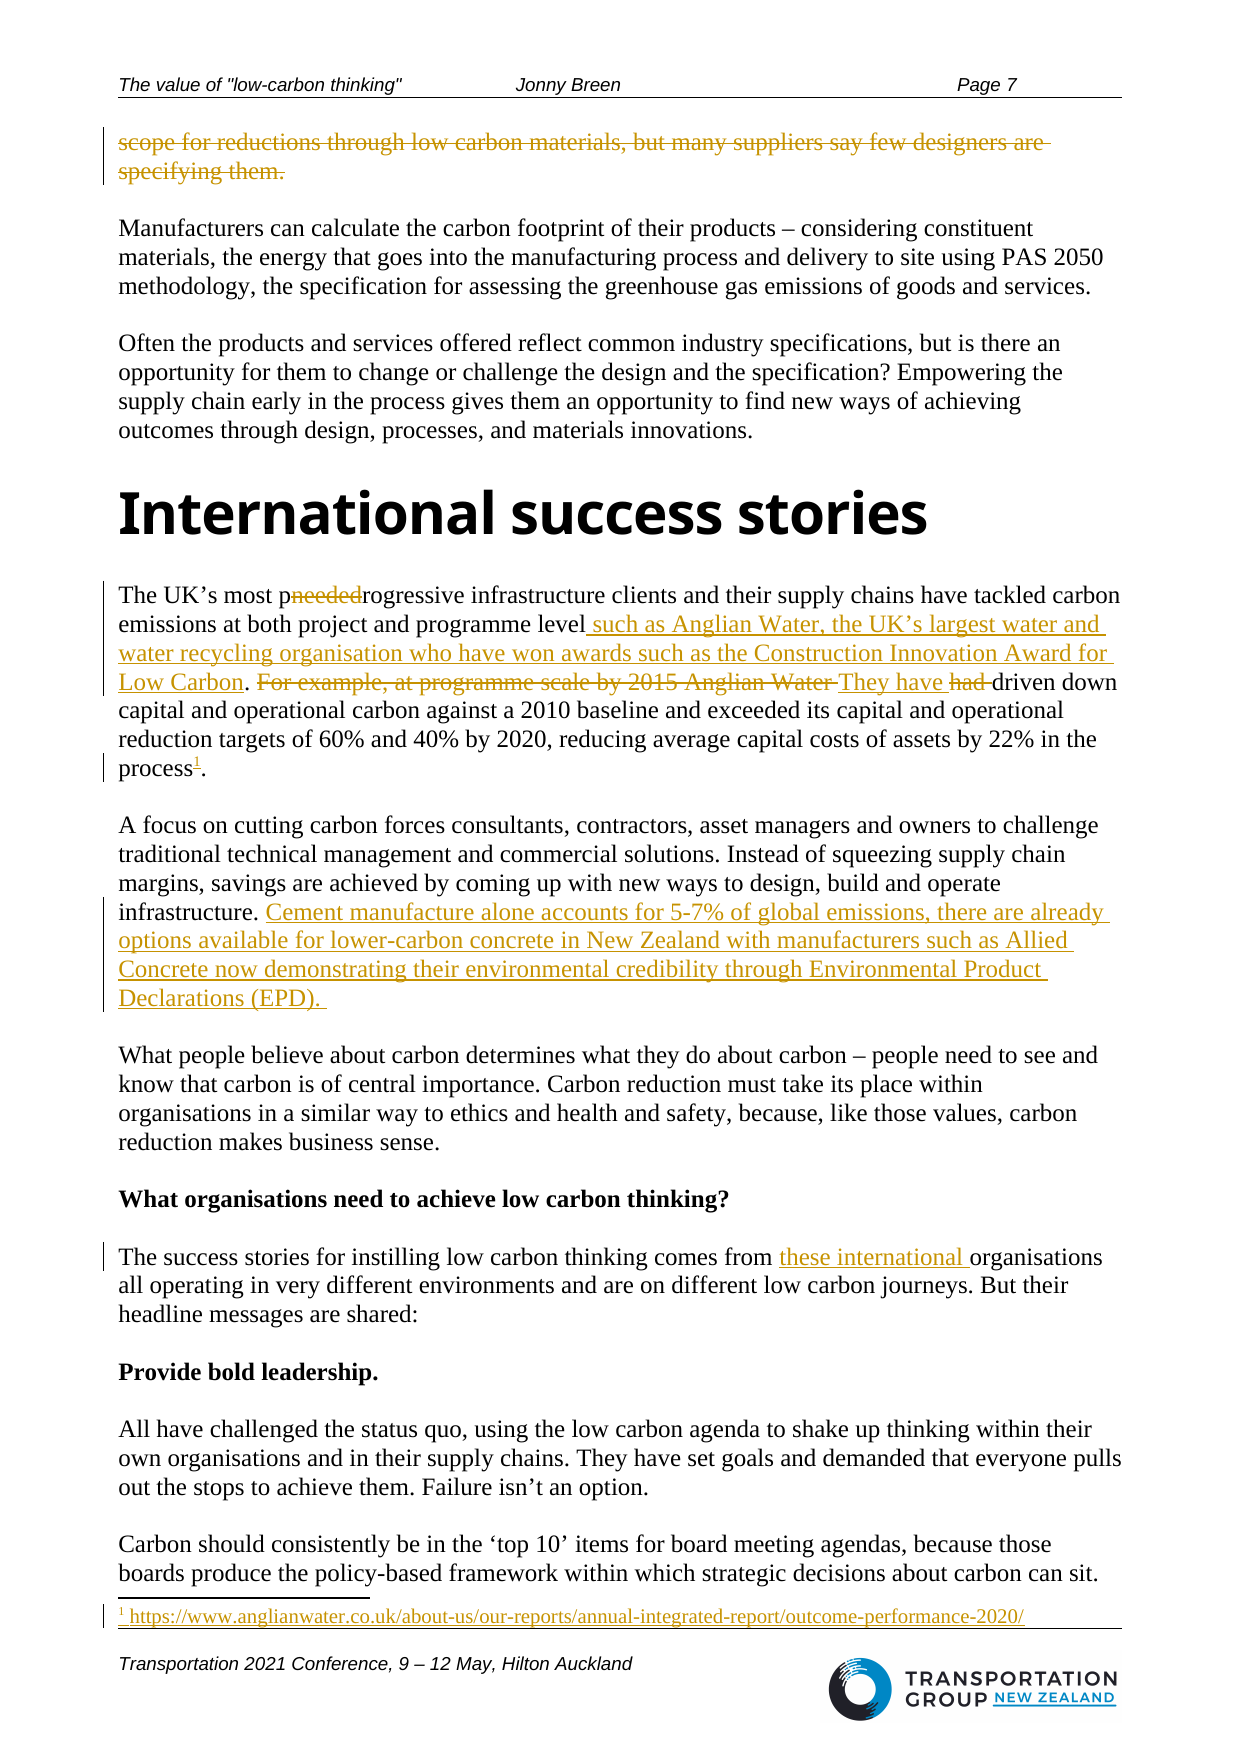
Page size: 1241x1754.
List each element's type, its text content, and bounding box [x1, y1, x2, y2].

picture [818, 1650, 1122, 1723]
text Often the products and services offered reflect common industry specifications, but is there an opportunity for them to change or challenge the design and the specification? Empowering the supply chain early in the process gives them an opportunity to find new ways of achieving outcomes through design, processes, and materials innovations. [118, 328, 1122, 443]
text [118, 127, 1122, 185]
text What people believe about carbon determines what they do about carbon – people need to see and know that carbon is of central importance. Carbon reduction must take its place within organisations in a similar way to ethics and health and safety, because, like those values, carbon reduction makes business sense. [118, 1041, 1122, 1156]
text What organisations need to achieve low carbon thinking? [118, 1184, 1122, 1213]
text A focus on cutting carbon forces consultants, contractors, asset managers and owners to challenge traditional technical management and commercial solutions. Instead of squeezing supply chain margins, savings are achieved by coming up with new ways to design, build and operate infrastructure. [118, 811, 1122, 1012]
text All have challenged the status quo, using the low carbon agenda to shake up thinking within their own organisations and in their supply chains. They have set goals and demanded that everyone pulls out the stops to achieve them. Failure isn’t an option. [118, 1414, 1122, 1501]
title International success stories [118, 472, 1122, 552]
text Manufacturers can calculate the carbon footprint of their products – considering constituent materials, the energy that goes into the manufacturing process and delivery to site using PAS 2050 methodology, the specification for assessing the greenhouse gas emissions of goods and services. [118, 213, 1122, 300]
text The UK’s most progressive infrastructure clients and their supply chains have tackled carbon emissions at both project and programme level. driven down capital and operational carbon against a 2010 baseline and exceeded its capital and operational reduction targets of 60% and 40% by 2020, reducing average capital costs of assets by 22% in the process. [118, 581, 1122, 782]
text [118, 1529, 1122, 1587]
text The success stories for instilling low carbon thinking comes from organisations all operating in very different environments and are on different low carbon journeys. But their headline messages are shared: [118, 1242, 1122, 1328]
text Provide bold leadership. [118, 1357, 1122, 1386]
